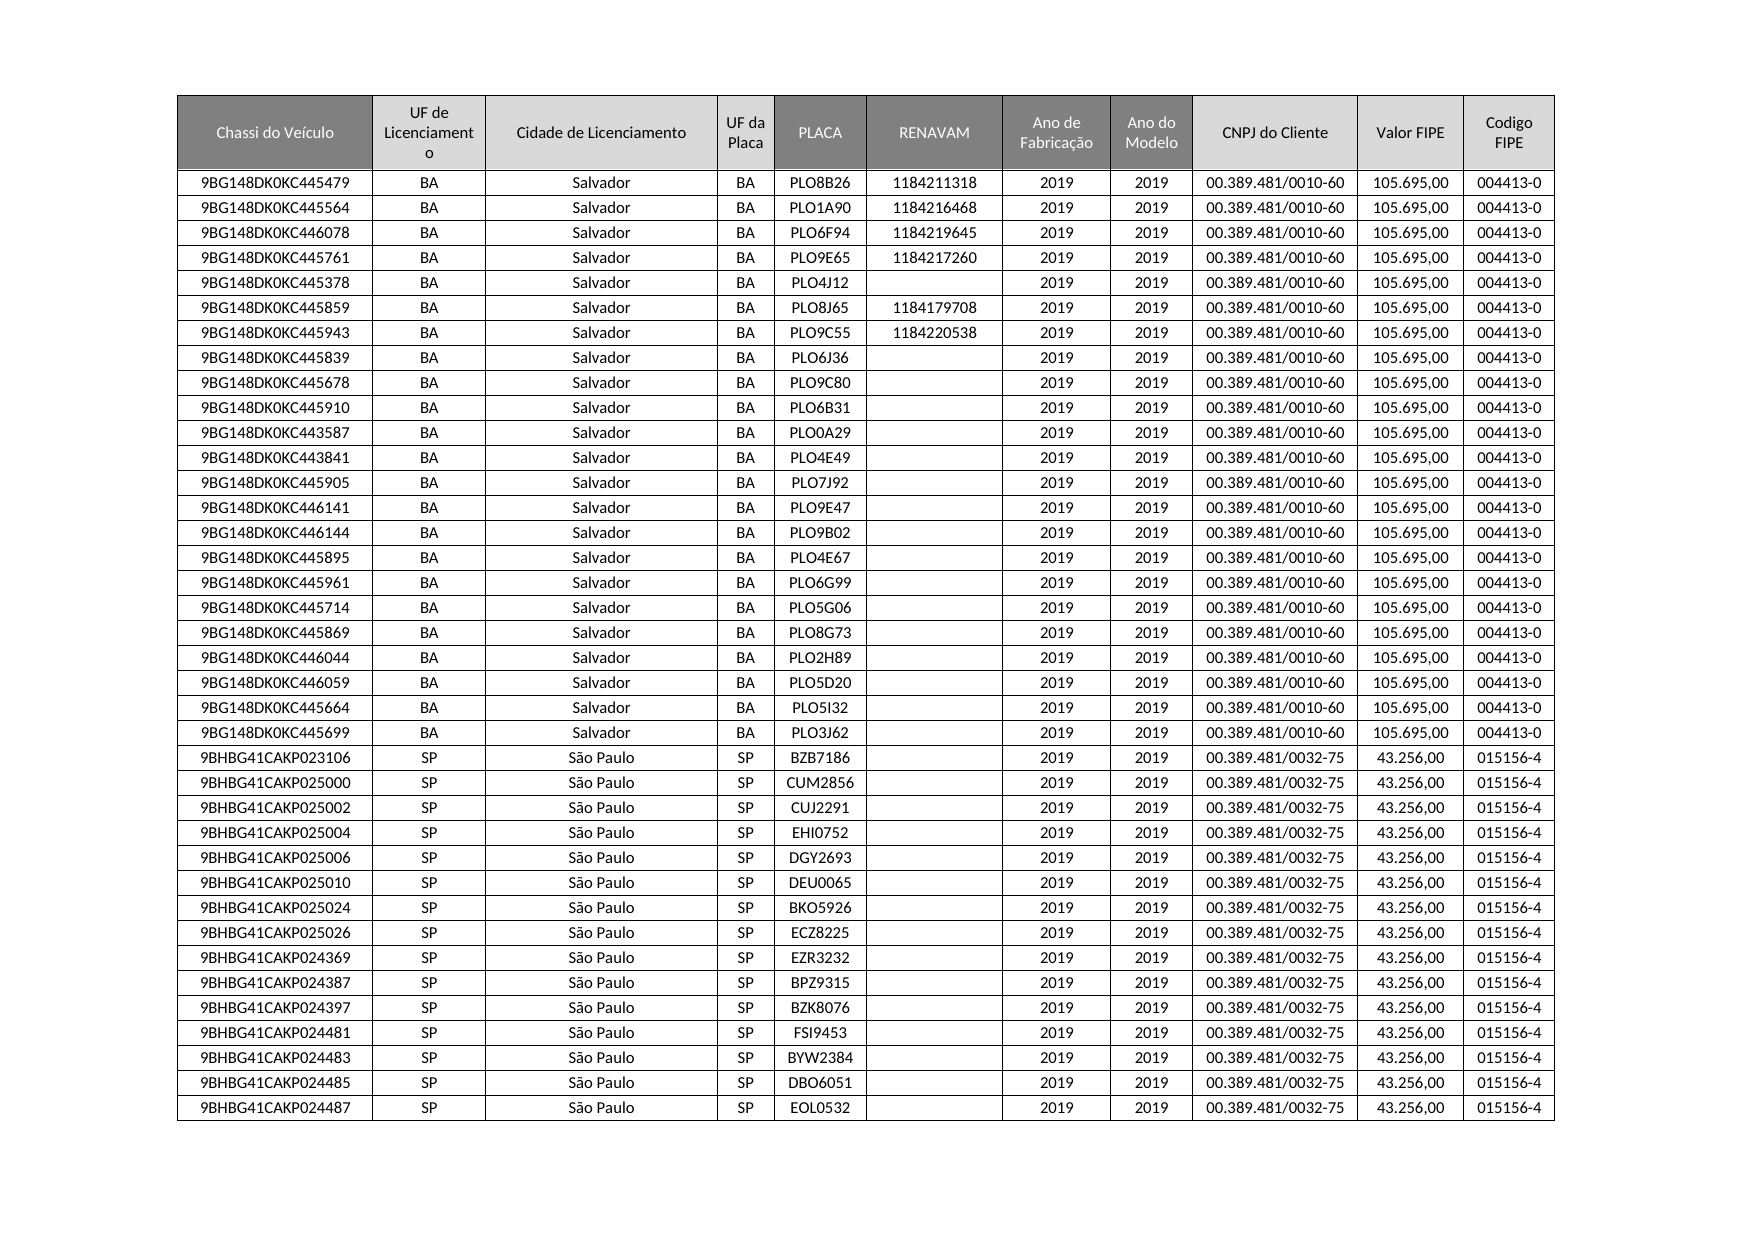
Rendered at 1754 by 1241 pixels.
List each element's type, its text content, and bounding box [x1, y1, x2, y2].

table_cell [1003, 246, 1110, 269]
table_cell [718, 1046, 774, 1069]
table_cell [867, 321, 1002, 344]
table_header Ano de Fabricação [1003, 96, 1110, 169]
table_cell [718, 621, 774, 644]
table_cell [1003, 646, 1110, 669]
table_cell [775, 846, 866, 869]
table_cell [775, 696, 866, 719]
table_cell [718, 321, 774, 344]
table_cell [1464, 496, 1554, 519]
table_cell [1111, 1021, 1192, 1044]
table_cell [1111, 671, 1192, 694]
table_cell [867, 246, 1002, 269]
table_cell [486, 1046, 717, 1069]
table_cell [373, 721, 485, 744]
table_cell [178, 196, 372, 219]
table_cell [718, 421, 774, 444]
table_header RENAVAM [867, 96, 1002, 169]
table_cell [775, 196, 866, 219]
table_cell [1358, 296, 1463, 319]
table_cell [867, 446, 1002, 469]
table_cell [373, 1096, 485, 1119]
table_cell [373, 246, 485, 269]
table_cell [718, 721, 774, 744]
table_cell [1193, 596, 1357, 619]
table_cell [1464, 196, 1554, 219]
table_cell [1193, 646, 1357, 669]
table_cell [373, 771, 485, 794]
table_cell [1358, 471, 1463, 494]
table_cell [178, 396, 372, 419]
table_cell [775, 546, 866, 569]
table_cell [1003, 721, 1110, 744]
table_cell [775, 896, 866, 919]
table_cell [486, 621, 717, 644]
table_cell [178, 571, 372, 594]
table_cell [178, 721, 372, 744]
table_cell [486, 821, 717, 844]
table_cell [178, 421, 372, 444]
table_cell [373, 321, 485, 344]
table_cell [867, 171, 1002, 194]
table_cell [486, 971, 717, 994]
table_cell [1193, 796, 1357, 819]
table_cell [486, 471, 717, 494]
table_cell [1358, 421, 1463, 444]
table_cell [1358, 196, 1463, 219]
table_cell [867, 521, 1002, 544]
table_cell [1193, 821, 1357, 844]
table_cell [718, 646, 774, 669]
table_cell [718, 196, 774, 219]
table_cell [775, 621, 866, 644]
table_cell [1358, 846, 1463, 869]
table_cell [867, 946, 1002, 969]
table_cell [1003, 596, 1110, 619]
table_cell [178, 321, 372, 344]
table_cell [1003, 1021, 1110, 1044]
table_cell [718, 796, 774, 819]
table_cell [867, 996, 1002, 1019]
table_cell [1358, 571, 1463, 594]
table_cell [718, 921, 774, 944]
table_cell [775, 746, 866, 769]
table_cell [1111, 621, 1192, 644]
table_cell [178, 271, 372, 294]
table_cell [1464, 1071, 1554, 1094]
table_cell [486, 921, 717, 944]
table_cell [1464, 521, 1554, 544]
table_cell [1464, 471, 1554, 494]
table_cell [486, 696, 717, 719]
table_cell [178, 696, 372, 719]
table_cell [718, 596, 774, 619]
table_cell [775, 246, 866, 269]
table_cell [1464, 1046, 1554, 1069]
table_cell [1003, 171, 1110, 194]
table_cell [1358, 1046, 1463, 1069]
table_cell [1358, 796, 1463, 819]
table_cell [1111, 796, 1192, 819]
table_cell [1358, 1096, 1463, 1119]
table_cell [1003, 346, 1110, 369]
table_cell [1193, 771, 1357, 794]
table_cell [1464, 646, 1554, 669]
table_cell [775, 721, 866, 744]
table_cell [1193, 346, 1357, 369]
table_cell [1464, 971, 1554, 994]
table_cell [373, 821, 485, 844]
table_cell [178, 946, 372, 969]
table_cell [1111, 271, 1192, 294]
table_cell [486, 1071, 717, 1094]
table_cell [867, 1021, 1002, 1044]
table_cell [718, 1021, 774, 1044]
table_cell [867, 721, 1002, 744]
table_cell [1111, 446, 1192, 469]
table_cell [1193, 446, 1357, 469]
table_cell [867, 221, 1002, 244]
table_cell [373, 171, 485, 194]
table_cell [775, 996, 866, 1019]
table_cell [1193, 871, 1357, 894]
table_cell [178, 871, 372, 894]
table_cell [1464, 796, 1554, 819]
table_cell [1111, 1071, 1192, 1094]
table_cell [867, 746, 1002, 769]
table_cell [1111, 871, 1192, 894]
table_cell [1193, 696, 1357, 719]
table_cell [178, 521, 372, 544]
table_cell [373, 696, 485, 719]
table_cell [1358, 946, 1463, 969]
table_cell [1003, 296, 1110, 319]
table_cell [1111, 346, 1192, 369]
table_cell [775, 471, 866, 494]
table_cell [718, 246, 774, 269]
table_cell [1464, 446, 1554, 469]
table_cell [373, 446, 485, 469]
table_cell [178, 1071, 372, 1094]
table_header UF de Licenciamento [373, 96, 485, 169]
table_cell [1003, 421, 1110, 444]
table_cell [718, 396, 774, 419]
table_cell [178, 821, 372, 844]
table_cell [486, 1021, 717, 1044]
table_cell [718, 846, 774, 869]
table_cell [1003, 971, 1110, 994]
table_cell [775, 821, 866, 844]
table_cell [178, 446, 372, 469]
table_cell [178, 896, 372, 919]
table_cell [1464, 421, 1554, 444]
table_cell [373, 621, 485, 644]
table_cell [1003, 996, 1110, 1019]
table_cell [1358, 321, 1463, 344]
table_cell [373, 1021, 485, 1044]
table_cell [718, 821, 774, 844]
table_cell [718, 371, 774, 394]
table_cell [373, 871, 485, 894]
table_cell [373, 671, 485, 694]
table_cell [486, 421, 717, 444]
table_header Ano do Modelo [1111, 96, 1192, 169]
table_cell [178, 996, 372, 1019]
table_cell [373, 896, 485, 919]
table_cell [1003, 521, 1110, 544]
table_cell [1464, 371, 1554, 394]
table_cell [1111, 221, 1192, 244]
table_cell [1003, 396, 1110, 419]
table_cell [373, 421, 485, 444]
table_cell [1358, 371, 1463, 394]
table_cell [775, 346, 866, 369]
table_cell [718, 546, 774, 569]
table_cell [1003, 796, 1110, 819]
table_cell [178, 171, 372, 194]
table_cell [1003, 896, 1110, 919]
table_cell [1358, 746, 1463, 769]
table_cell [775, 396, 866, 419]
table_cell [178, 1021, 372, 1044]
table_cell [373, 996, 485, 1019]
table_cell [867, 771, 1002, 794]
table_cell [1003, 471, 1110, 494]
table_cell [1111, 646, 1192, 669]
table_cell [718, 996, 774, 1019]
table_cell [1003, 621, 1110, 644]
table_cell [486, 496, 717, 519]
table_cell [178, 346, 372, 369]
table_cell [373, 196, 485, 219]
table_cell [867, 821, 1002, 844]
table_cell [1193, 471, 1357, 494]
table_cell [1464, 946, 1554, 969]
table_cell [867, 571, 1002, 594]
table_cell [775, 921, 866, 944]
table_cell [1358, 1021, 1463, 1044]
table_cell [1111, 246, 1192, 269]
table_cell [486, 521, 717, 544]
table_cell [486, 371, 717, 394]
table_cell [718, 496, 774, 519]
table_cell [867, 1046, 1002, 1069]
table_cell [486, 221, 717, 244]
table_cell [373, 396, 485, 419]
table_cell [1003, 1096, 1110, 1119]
table_header PLACA [775, 96, 866, 169]
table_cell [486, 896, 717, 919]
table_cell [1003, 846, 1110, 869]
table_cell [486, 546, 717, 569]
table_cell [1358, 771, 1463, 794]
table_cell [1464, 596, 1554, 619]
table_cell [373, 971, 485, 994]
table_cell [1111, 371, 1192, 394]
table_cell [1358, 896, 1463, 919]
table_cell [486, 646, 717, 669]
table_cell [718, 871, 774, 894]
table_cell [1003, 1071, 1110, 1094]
table_header Cidade de Licenciamento [486, 96, 717, 169]
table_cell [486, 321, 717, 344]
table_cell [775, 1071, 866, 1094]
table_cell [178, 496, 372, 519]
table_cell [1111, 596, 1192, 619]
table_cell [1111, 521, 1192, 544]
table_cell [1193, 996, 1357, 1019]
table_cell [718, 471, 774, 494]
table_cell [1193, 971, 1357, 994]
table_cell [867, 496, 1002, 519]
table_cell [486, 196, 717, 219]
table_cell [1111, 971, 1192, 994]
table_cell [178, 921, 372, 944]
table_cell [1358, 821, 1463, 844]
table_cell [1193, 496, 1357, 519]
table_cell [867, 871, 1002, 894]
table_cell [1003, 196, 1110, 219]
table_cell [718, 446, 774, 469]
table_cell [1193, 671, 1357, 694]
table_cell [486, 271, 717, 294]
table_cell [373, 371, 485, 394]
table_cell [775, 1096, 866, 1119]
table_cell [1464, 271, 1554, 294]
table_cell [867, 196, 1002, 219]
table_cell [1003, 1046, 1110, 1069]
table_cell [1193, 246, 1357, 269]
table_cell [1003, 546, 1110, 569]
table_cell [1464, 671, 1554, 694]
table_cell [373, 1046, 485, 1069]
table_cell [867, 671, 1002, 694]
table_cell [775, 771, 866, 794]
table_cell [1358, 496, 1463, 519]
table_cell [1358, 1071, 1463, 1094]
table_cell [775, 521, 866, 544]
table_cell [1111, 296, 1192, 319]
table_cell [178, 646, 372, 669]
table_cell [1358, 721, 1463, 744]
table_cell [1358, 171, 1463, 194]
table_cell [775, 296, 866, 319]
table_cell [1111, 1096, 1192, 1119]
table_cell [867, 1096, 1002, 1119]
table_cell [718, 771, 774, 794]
table_header Valor FIPE [1358, 96, 1463, 169]
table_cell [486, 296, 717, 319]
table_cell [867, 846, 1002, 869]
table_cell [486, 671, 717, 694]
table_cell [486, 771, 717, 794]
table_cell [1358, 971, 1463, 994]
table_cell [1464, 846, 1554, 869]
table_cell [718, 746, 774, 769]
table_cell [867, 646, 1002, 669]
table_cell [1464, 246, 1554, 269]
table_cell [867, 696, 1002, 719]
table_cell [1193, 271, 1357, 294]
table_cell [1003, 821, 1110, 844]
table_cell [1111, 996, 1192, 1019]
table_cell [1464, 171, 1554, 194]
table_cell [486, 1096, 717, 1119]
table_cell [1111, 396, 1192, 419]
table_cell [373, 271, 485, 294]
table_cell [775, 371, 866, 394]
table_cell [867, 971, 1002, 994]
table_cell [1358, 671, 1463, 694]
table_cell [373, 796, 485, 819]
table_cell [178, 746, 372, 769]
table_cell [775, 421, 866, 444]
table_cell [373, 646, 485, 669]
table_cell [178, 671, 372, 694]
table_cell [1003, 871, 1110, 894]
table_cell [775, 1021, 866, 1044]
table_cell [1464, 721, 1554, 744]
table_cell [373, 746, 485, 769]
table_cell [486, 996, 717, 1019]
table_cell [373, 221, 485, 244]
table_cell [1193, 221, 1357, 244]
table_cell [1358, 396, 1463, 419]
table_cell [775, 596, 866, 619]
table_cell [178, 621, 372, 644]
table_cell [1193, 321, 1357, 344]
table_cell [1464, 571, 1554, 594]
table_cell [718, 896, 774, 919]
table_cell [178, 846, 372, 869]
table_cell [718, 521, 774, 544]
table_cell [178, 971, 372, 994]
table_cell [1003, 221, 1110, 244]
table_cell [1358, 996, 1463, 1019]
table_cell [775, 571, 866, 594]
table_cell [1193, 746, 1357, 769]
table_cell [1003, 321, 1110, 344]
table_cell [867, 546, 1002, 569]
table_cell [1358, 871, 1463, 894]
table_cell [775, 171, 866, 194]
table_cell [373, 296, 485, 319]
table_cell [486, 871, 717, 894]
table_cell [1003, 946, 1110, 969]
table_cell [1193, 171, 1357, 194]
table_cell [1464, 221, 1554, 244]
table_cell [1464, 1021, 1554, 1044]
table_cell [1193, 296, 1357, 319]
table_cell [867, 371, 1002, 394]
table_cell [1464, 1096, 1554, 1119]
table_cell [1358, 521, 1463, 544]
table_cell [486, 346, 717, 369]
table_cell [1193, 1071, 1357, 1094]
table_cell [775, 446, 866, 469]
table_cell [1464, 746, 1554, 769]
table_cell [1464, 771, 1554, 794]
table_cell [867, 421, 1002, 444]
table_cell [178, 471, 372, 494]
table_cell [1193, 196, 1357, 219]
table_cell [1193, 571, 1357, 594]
table_header CNPJ do Cliente [1193, 96, 1357, 169]
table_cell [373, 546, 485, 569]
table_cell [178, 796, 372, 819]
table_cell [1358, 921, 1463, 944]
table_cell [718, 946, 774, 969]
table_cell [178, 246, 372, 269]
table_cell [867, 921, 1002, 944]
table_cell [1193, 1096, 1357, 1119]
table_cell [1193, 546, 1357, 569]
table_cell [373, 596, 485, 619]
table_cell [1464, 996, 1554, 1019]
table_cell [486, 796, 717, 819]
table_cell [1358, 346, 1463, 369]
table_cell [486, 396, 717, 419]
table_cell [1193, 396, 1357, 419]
table_header Codigo FIPE [1464, 96, 1554, 169]
table_header UF da Placa [718, 96, 774, 169]
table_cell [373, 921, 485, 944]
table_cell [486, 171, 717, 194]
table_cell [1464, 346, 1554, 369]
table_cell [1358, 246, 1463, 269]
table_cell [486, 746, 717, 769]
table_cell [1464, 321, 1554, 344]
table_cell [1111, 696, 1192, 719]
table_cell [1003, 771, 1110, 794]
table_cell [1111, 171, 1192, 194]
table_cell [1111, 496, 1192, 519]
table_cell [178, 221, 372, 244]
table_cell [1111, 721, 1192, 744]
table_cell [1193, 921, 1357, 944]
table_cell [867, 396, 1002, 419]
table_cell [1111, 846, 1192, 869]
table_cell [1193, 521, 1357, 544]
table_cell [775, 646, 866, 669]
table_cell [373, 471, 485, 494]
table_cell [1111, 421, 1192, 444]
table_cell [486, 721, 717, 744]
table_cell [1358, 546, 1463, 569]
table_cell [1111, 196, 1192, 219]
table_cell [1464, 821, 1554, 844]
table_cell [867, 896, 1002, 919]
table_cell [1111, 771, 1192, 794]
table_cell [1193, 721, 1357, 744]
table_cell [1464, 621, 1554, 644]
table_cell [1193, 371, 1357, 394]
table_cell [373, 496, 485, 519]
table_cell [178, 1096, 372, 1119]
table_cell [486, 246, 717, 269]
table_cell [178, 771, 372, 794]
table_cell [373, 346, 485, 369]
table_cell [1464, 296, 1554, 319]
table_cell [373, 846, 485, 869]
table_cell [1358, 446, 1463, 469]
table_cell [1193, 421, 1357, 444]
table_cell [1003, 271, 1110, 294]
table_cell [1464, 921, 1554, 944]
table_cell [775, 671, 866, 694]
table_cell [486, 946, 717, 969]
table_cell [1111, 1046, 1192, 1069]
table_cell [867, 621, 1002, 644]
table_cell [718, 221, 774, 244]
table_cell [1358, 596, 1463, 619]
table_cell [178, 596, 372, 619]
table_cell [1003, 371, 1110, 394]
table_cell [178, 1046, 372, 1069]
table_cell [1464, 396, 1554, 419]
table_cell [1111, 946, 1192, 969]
table_header Chassi do Veículo [178, 96, 372, 169]
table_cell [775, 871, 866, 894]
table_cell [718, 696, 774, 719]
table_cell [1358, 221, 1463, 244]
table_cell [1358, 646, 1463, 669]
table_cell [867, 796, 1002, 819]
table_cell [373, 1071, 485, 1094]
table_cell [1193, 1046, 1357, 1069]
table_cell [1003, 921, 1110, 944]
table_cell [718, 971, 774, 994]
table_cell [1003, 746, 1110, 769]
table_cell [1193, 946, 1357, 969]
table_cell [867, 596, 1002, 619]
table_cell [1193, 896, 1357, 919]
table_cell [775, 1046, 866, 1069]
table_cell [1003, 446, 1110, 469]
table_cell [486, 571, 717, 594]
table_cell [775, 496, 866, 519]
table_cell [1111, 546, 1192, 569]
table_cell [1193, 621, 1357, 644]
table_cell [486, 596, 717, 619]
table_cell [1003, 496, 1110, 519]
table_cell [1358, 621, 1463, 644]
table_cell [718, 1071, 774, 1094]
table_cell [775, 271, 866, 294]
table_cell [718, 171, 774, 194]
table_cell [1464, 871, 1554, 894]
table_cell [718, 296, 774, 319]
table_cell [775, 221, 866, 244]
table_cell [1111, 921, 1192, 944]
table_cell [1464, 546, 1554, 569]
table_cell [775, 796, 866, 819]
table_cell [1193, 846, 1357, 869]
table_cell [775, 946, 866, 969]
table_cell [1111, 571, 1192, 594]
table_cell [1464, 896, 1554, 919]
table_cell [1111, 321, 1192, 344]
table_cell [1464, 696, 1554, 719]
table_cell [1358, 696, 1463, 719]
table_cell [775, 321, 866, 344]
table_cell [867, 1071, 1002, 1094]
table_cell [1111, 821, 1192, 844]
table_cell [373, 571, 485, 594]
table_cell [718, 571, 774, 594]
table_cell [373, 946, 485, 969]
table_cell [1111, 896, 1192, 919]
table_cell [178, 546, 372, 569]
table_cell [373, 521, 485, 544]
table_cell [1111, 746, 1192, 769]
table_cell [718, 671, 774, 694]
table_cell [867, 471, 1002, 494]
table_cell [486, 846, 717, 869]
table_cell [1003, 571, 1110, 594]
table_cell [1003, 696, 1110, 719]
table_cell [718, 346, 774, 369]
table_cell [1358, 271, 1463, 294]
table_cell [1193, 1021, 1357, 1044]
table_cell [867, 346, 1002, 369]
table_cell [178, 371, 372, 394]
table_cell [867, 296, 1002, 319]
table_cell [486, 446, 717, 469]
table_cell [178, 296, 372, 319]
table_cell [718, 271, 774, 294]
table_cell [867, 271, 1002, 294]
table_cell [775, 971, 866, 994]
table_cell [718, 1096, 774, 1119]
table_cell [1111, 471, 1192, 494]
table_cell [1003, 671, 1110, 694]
